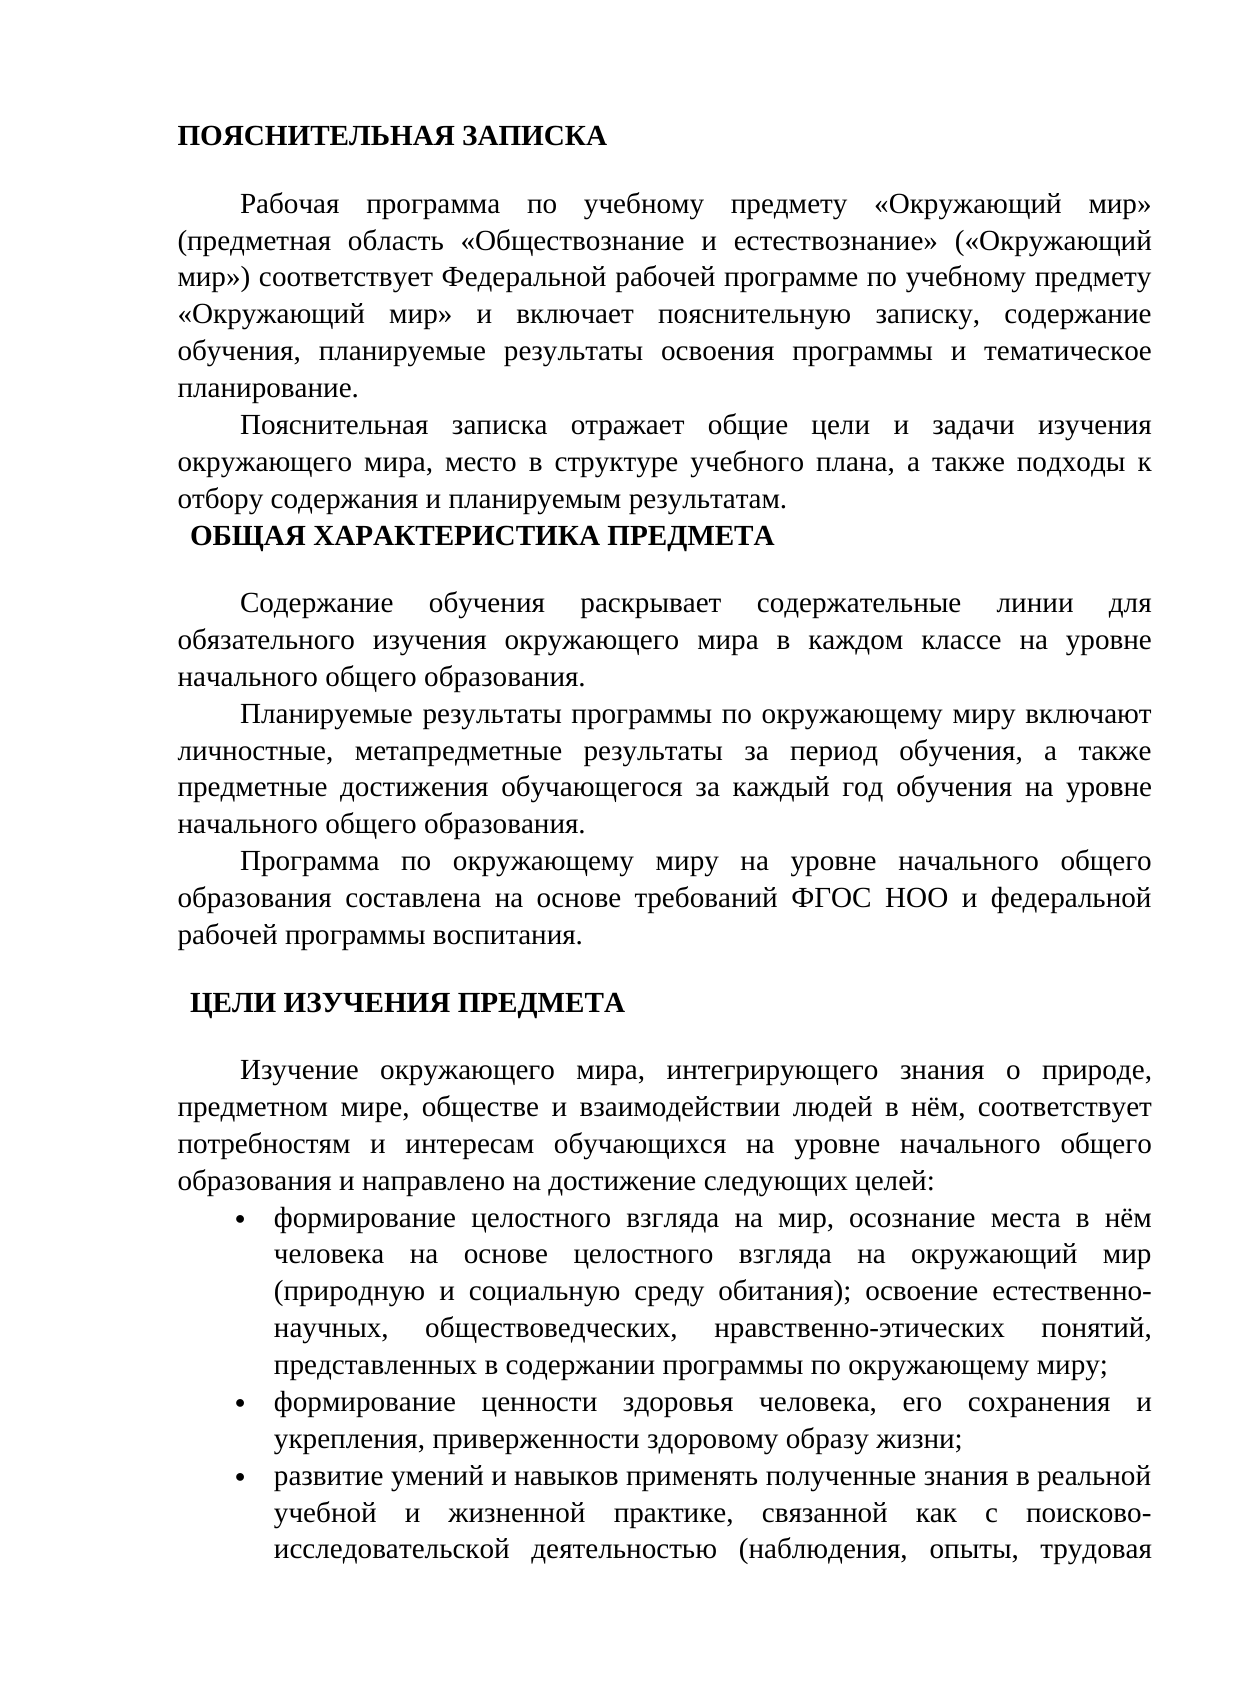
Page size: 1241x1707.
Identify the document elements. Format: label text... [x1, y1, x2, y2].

text Планируемые результаты программы по окружающему миру включают личностные, метапредметные результаты за период обучения, а также предметные достижения обучающегося за каждый год обучения на уровне начального общего образования. [177, 696, 1152, 840]
text Рабочая программа по учебному предмету «Окружающий мир» (предметная область «Обществознание и естествознание» («Окружающий мир») соответствует Федеральной рабочей программе по учебному предмету «Окружающий мир» и включает пояснительную записку, содержание обучения, планируемые результаты освоения программы и тематическое планирование. [177, 186, 1152, 404]
text Программа по окружающему миру на уровне начального общего образования составлена на основе требований ФГОС НОО и федеральной рабочей программы воспитания. [177, 843, 1152, 951]
text Пояснительная записка отражает общие цели и задачи изучения окружающего мира, место в структуре учебного плана, а также подходы к отбору содержания и планируемым результатам. [177, 407, 1152, 514]
text Изучение окружающего мира, интегрирующего знания о природе, предметном мире, обществе и взаимодействии людей в нём, соответствует потребностям и интересам обучающихся на уровне начального общего образования и направлено на достижение следующих целей: [177, 1052, 1152, 1196]
text ЦЕЛИ ИЗУЧЕНИЯ ПРЕДМЕТА [190, 985, 1152, 1018]
text ПОЯСНИТЕЛЬНАЯ ЗАПИСКА [177, 118, 1152, 152]
list формирование целостного взгляда на мир, осознание места в нём человека на основе целостного взгляда на окружающий мир (природную и социальную среду обитания); освоение естественно-научных, обществоведческих, нравственно-этических понятий, представленных в содержании программы по окружающему миру; [236, 1200, 1152, 1381]
list формирование ценности здоровья человека, его сохранения и укрепления, приверженности здоровому образу жизни; [236, 1384, 1152, 1454]
text Содержание обучения раскрывает содержательные линии для обязательного изучения окружающего мира в каждом классе на уровне начального общего образования. [177, 585, 1152, 692]
text ОБЩАЯ ХАРАКТЕРИСТИКА ПРЕДМЕТА [190, 518, 1152, 551]
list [236, 1458, 1152, 1565]
